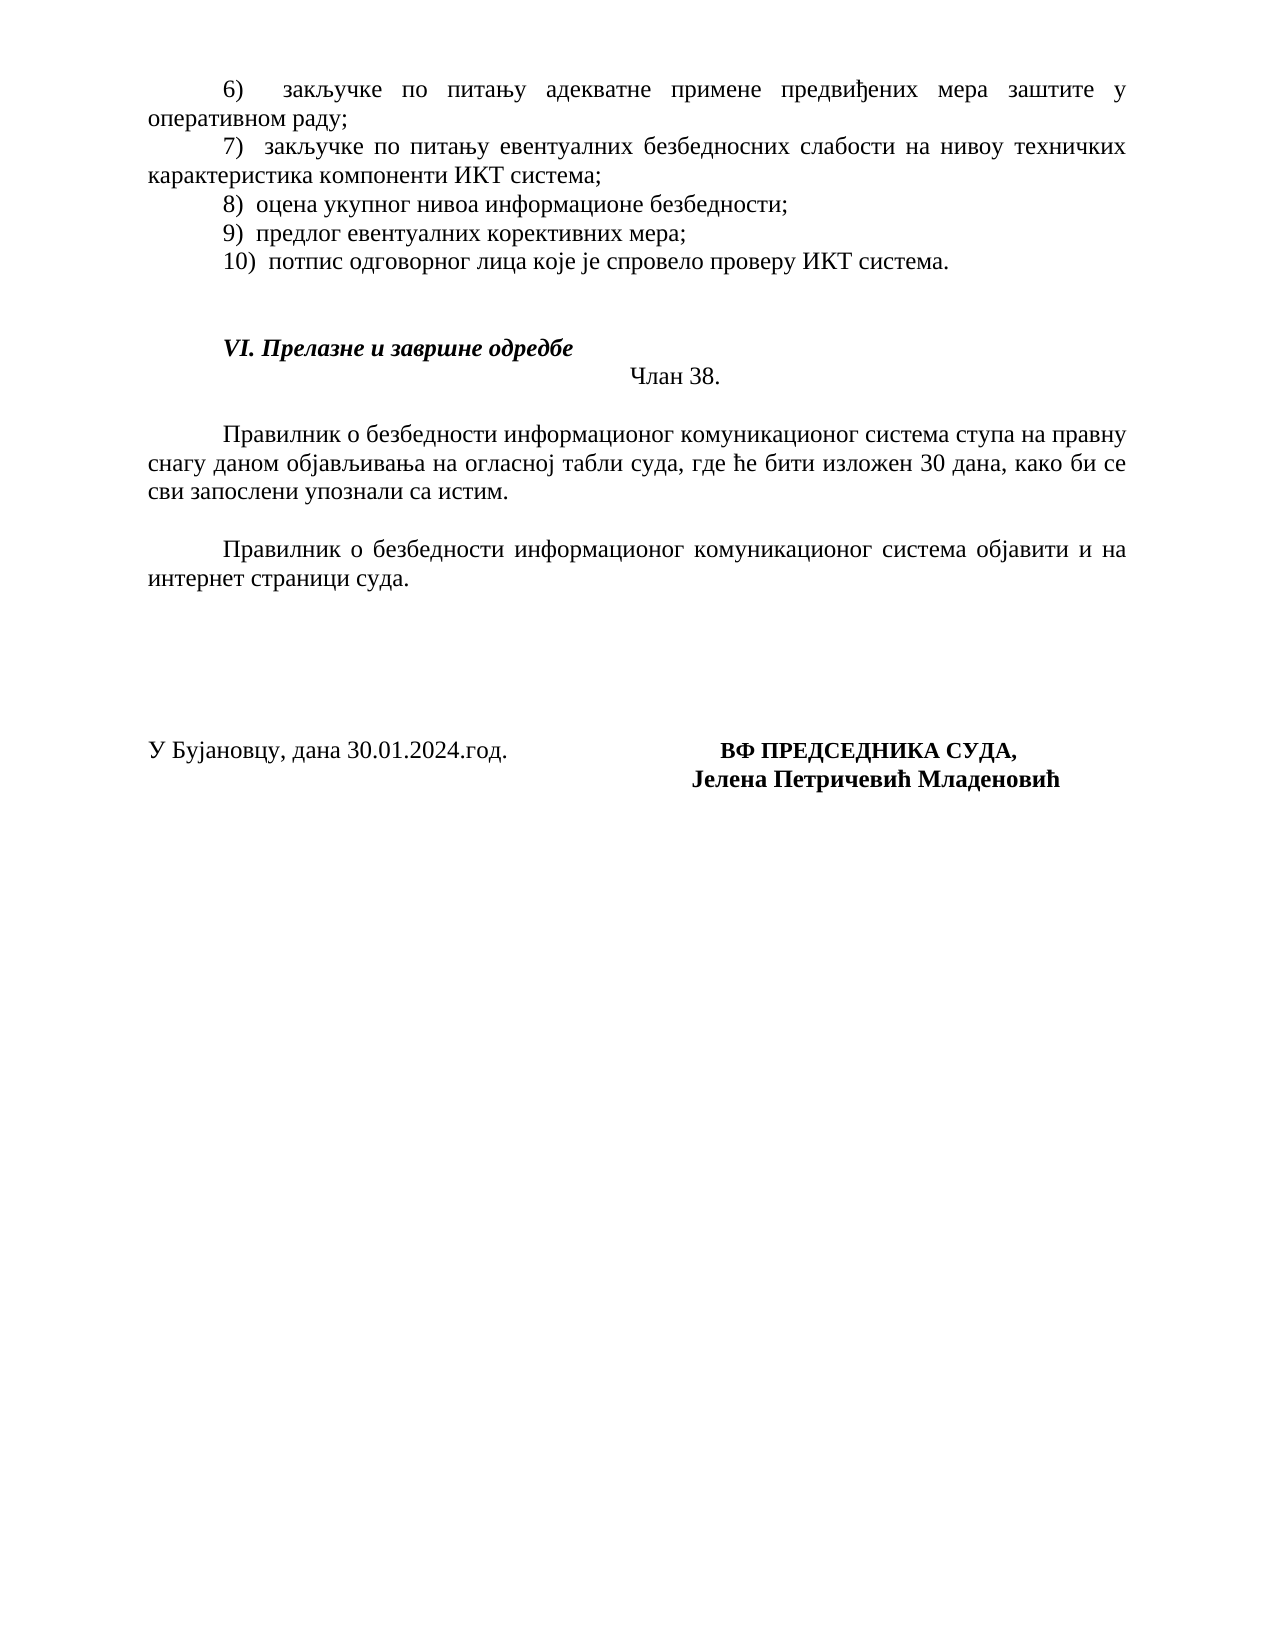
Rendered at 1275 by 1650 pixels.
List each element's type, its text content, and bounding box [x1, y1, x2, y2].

text У Бујановцу, дана 30.01.2024.год. ВФ ПРЕДСЕДНИКА СУДА, [148, 735, 1127, 764]
text 8) оцена укупног нивоа информационе безбедности; [148, 189, 1127, 218]
text 7) закључке по питању евентуалних безбедносних слабости на нивоу техничких карактеристика компоненти ИКТ система; [148, 131, 1127, 189]
text Правилник о безбедности информационог комуникационог система објавити и на интернет страници суда. [148, 534, 1127, 591]
text Члан 38. [148, 361, 1127, 390]
text Правилник о безбедности информационог комуникационог система ступа на правну снагу даном објављивања на огласној табли суда, где ће бити изложен 30 дана, како би се сви запослени упознали са истим. [148, 419, 1127, 505]
text Јелена Петричевић Младеновић [148, 764, 1127, 793]
text 6) закључке по питању адекватне примене предвиђених мера заштите у оперативном раду; [148, 74, 1127, 131]
text VI. Прелазне и завршне одредбе [148, 333, 1127, 361]
text 10) потпис одговорног лица које је спровело проверу ИКТ система. [148, 246, 1127, 275]
text 9) предлог евентуалних корективних мера; [148, 218, 1127, 246]
